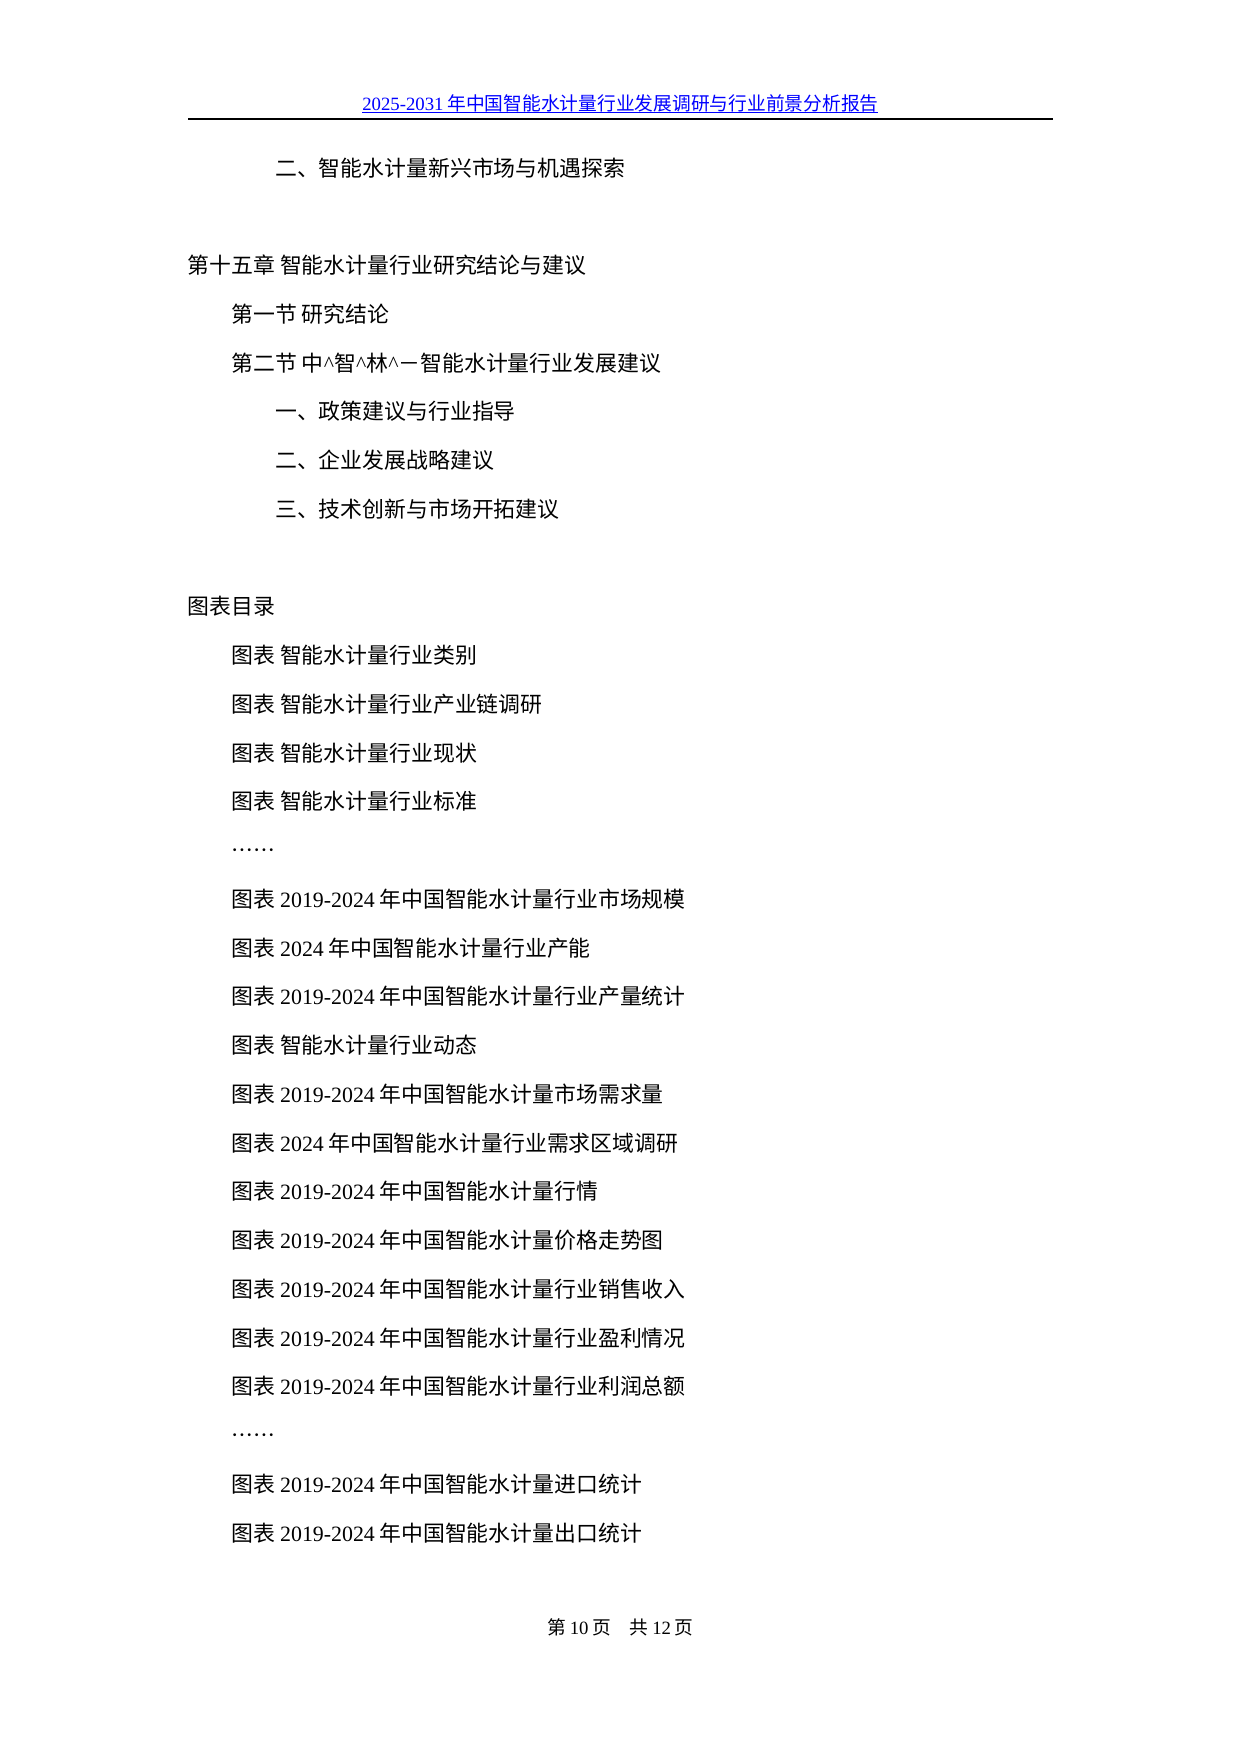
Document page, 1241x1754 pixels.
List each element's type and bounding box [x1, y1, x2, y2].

text [187, 150, 1053, 1548]
